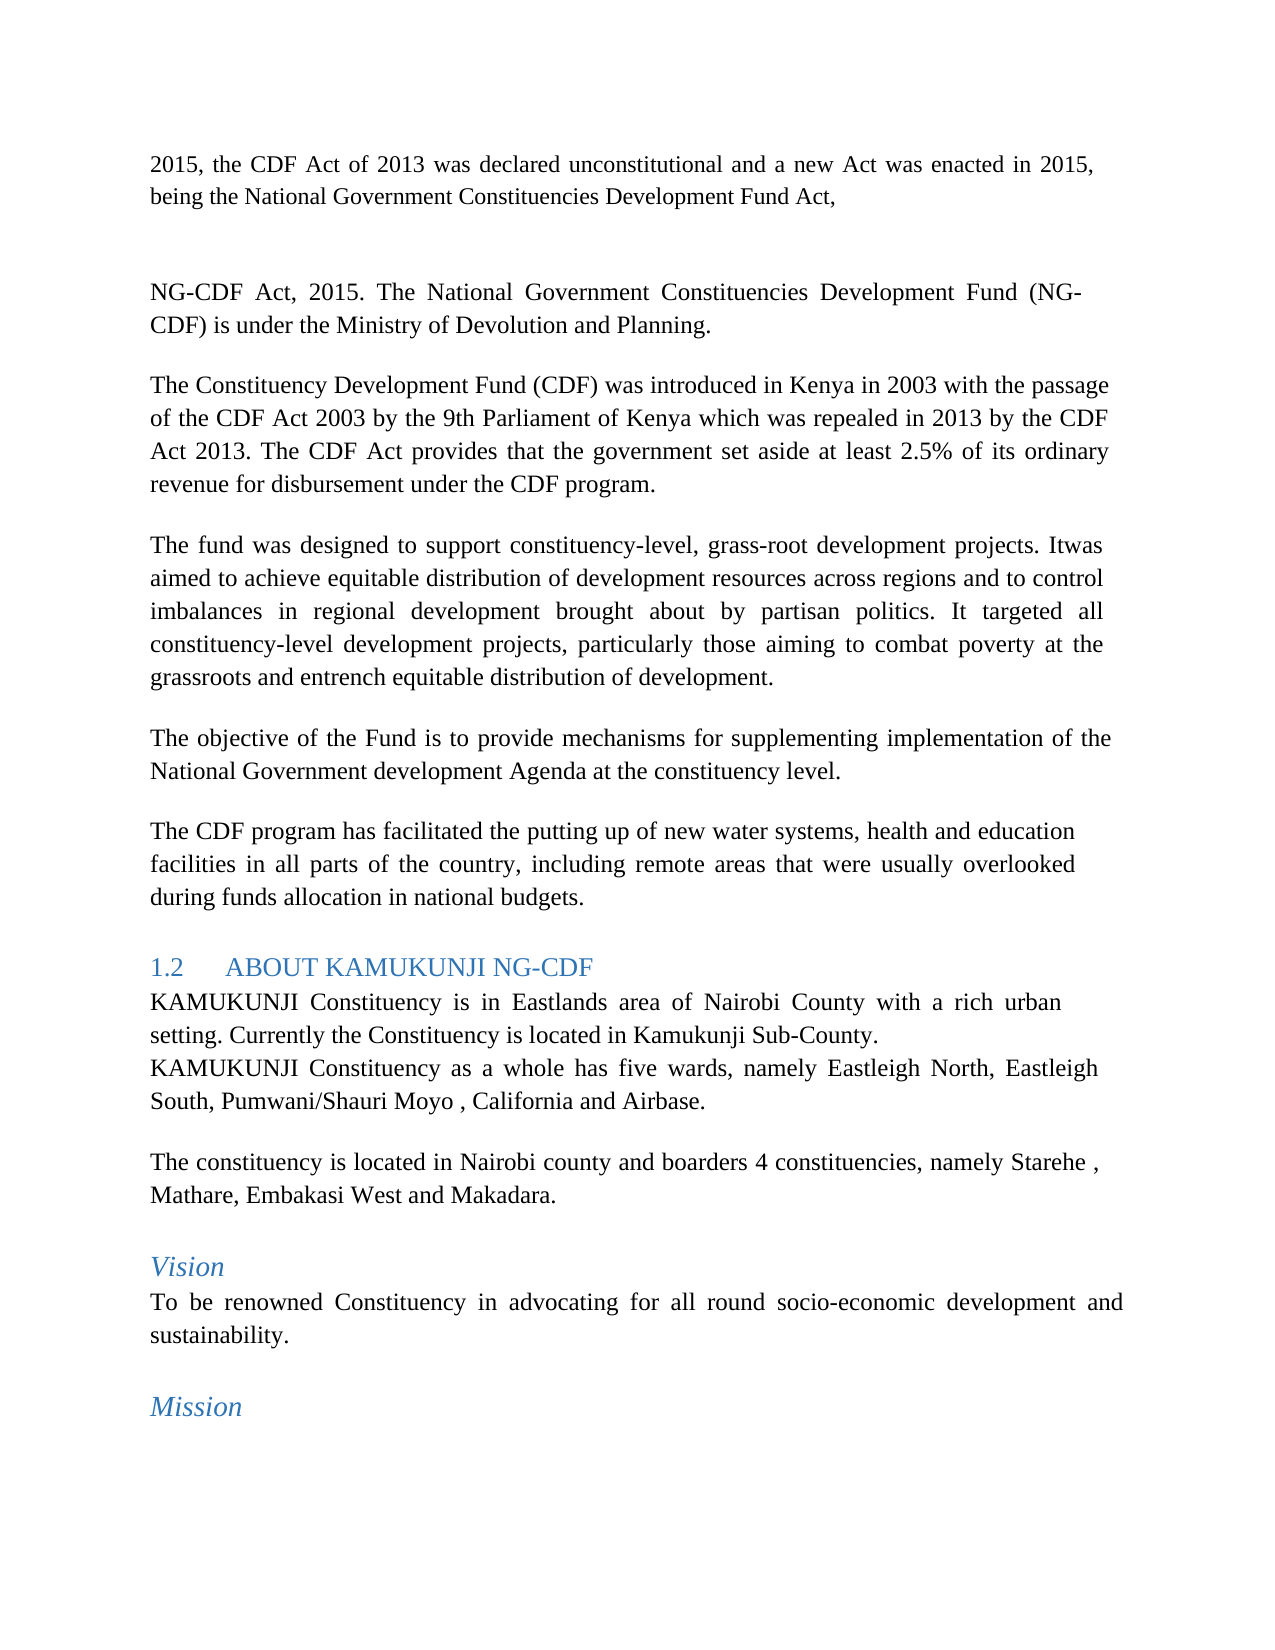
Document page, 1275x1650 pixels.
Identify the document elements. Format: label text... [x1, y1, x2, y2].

subtitle Vision [150, 1249, 1125, 1282]
text The Constituency Development Fund (CDF) was introduced in Kenya in 2003 with the passage of the CDF Act 2003 by the 9th Parliament of Kenya which was repealed in 2013 by the CDF Act 2013. The CDF Act provides that the government set aside at least 2.5% of its ordinary revenue for disbursement under the CDF program. [150, 370, 1110, 498]
text KAMUKUNJI Constituency is in Eastlands area of Nairobi County with a rich urban setting. Currently the Constituency is located in Kamukunji Sub-County. [150, 987, 1062, 1049]
text The fund was designed to support constituency-level, grass-root development projects. Itwas aimed to achieve equitable distribution of development resources across regions and to control imbalances in regional development brought about by partisan politics. It targeted all constituency-level development projects, particularly those aiming to combat poverty at the grassroots and entrench equitable distribution of development. [150, 530, 1104, 691]
text NG-CDF Act, 2015. The National Government Constituencies Development Fund (NG-CDF) is under the Ministry of Devolution and Planning. [150, 277, 1083, 338]
subtitle Mission [150, 1389, 1125, 1423]
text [150, 150, 1096, 209]
subtitle 1.2 ABOUT KAMUKUNJI NG-CDF [150, 951, 1125, 982]
text The objective of the Fund is to provide mechanisms for supplementing implementation of the National Government development Agenda at the constituency level. [150, 723, 1112, 784]
text The constituency is located in Nairobi county and boarders 4 constituencies, namely Starehe , Mathare, Embakasi West and Makadara. [150, 1147, 1100, 1208]
text To be renowned Constituency in advocating for all round socio-economic development and sustainability. [150, 1287, 1125, 1349]
text KAMUKUNJI Constituency as a whole has five wards, namely Eastleigh North, Eastleigh South, Pumwani/Shauri Moyo , California and Airbase. [150, 1053, 1100, 1115]
text The CDF program has facilitated the putting up of new water systems, health and education facilities in all parts of the country, including remote areas that were usually overlooked during funds allocation in national budgets. [150, 816, 1077, 911]
